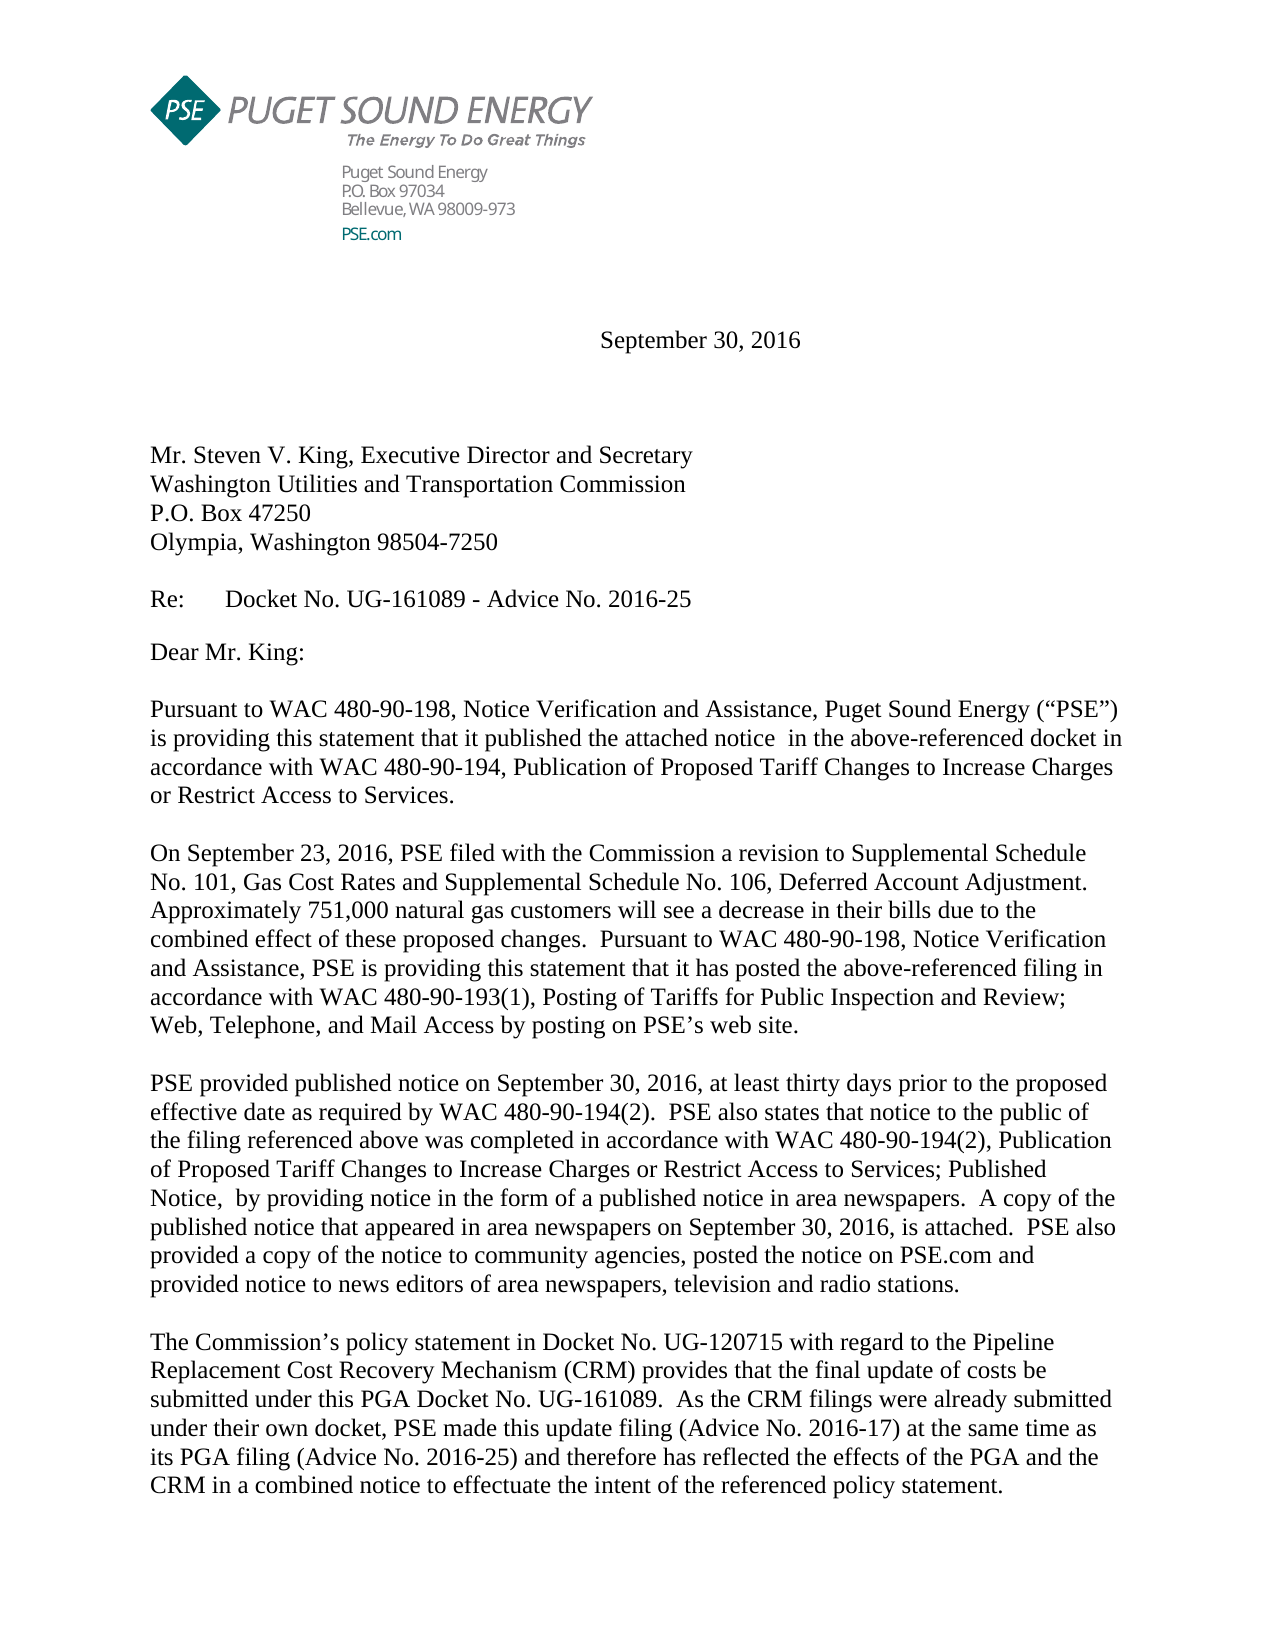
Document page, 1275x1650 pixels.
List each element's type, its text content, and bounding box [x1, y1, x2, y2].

text Utilities and Transportation Commission [150, 469, 1125, 498]
text On September 23, 2016, PSE filed with the Commission a revision to Supplemental Schedule No. 101, Gas Cost Rates and Supplemental Schedule No. 106, Deferred Account Adjustment. Approximately 751,000 natural gas customers will see a decrease in their bills due to the combined effect of these proposed changes. Pursuant to WAC 480-90-198, Notice Verification and Assistance, PSE is providing this statement that it has posted the above-referenced filing in accordance with WAC 480-90-193(1), Posting of Tariffs for Public Inspection and Review; Web, Telephone, and Mail Access by posting on PSE’s web site. [150, 838, 1125, 1039]
text Re: Docket No. UG-161089 - Advice No. 2016-25 [150, 584, 1125, 613]
subtitle September 30, 2016 [525, 325, 1125, 354]
text Pursuant to WAC 480-90-198, Notice Verification and Assistance, Puget Sound Energy (“PSE”) is providing this statement that it published the attached notice in the above-referenced docket in accordance with WAC 480-90-194, Publication of Proposed Tariff Changes to Increase Charges or Restrict Access to Services. [150, 694, 1125, 809]
text Dear Mr. King: [150, 637, 1125, 666]
text PSE provided published notice on September 30, 2016, at least thirty days prior to the proposed effective date as required by WAC 480-90-194(2). PSE also states that notice to the public of the filing referenced above was completed in accordance with WAC 480-90-194(2), Publication of Proposed Tariff Changes to Increase Charges or Restrict Access to Services; Published Notice, by providing notice in the form of a published notice in area newspapers. A copy of the published notice that appeared in area newspapers on September 30, 2016, is attached. PSE also provided a copy of the notice to community agencies, posted the notice on PSE.com and provided notice to news editors of area newspapers, television and radio stations. [150, 1068, 1125, 1298]
text Mr. Steven V. King, Executive Director and Secretary [150, 440, 1125, 469]
text The Commission’s policy statement in Docket No. UG-120715 with regard to the Pipeline Replacement Cost Recovery Mechanism (CRM) provides that the final update of costs be submitted under this PGA Docket No. UG-161089. As the CRM filings were already submitted under their own docket, PSE made this update filing (Advice No. 2016-17) at the same time as its PGA filing (Advice No. 2016-25) and therefore has reflected the effects of the PGA and the CRM in a combined notice to effectuate the intent of the referenced policy statement. [150, 1327, 1125, 1499]
